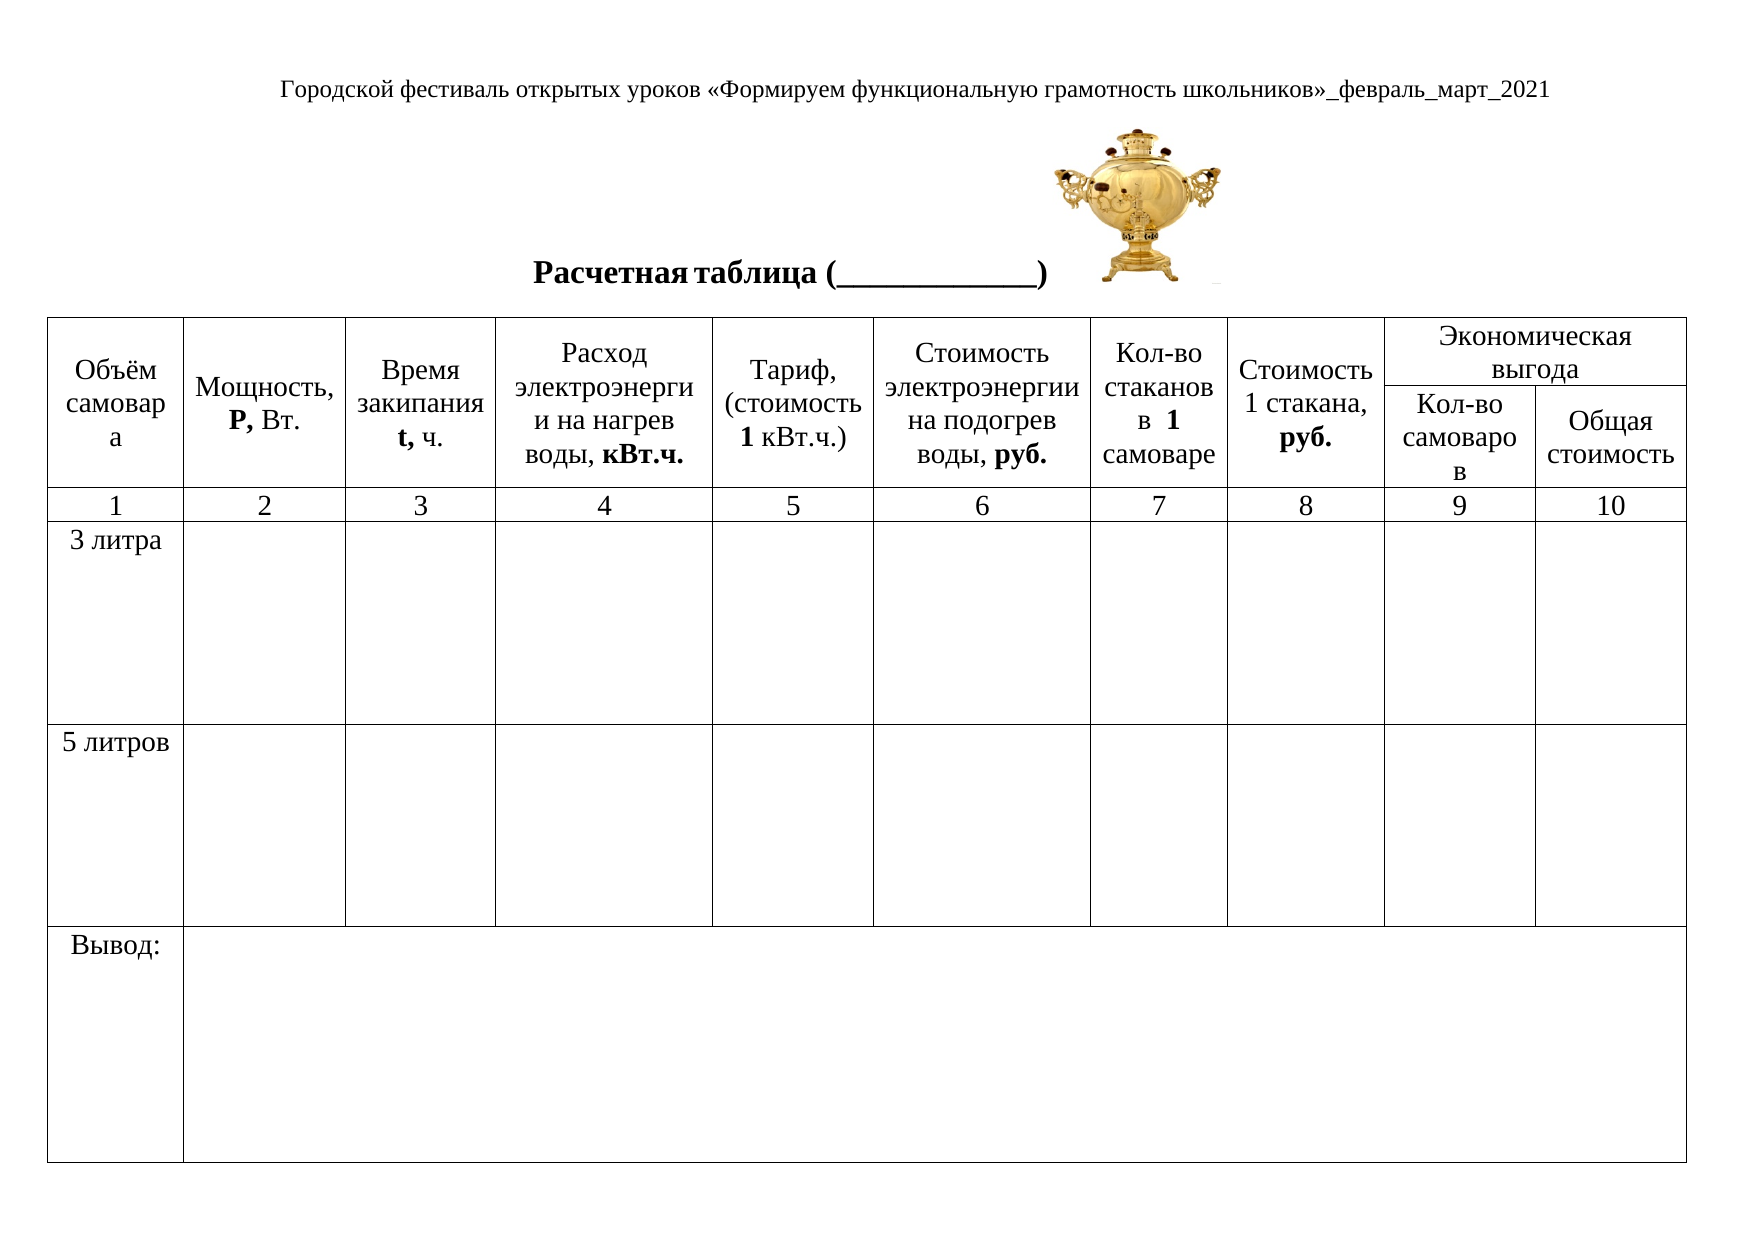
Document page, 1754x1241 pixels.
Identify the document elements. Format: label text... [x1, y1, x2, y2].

table_header Время закипания t, ч. [346, 318, 495, 487]
table_cell 5 литров [48, 725, 183, 926]
table_header Объём самовара [48, 318, 183, 487]
table_header Стоимость электроэнергии на подогрев воды, руб. [874, 318, 1090, 487]
table_header Расход электроэнергии на нагрев воды, кВт.ч. [496, 318, 712, 487]
table_cell [184, 522, 345, 723]
table_cell 9 [1385, 488, 1535, 521]
table_cell 1 [48, 488, 183, 521]
table_cell [874, 522, 1090, 723]
table_cell 10 [1536, 488, 1686, 521]
table_cell [1385, 725, 1535, 926]
table_cell [713, 522, 873, 723]
text Расчетная таблица (____________) [59, 127, 1695, 290]
table_header Тариф, (стоимость 1 кВт.ч.) [713, 318, 873, 487]
table_cell [713, 725, 873, 926]
table_cell [346, 725, 495, 926]
table_cell 4 [496, 488, 712, 521]
table_cell 6 [874, 488, 1090, 521]
table_cell [1385, 522, 1535, 723]
table_cell 8 [1228, 488, 1384, 521]
table_cell Общая стоимость [1536, 386, 1686, 487]
table_cell 5 [713, 488, 873, 521]
table_cell [1536, 725, 1686, 926]
table_cell [184, 927, 1686, 1162]
table_cell 2 [184, 488, 345, 521]
table_cell [1091, 725, 1227, 926]
table_cell 3 литра [48, 522, 183, 723]
table_cell [496, 522, 712, 723]
table_cell [874, 725, 1090, 926]
table_cell 7 [1091, 488, 1227, 521]
table_cell [496, 725, 712, 926]
table_cell [1228, 725, 1384, 926]
table_cell [184, 725, 345, 926]
table_cell [1228, 522, 1384, 723]
table_cell [1536, 522, 1686, 723]
table_header Стоимость 1 стакана, руб. [1228, 318, 1384, 487]
table_cell 3 [346, 488, 495, 521]
table_cell Вывод: [48, 927, 183, 1162]
table_header Экономическая выгода [1385, 318, 1686, 385]
table_header Кол-во стаканов в 1 самоваре [1091, 318, 1227, 487]
picture [1052, 127, 1222, 284]
table_cell Кол-во самоваров [1385, 386, 1535, 487]
table_header Мощность, Р, Вт. [184, 318, 345, 487]
table_cell [1091, 522, 1227, 723]
table_cell [346, 522, 495, 723]
